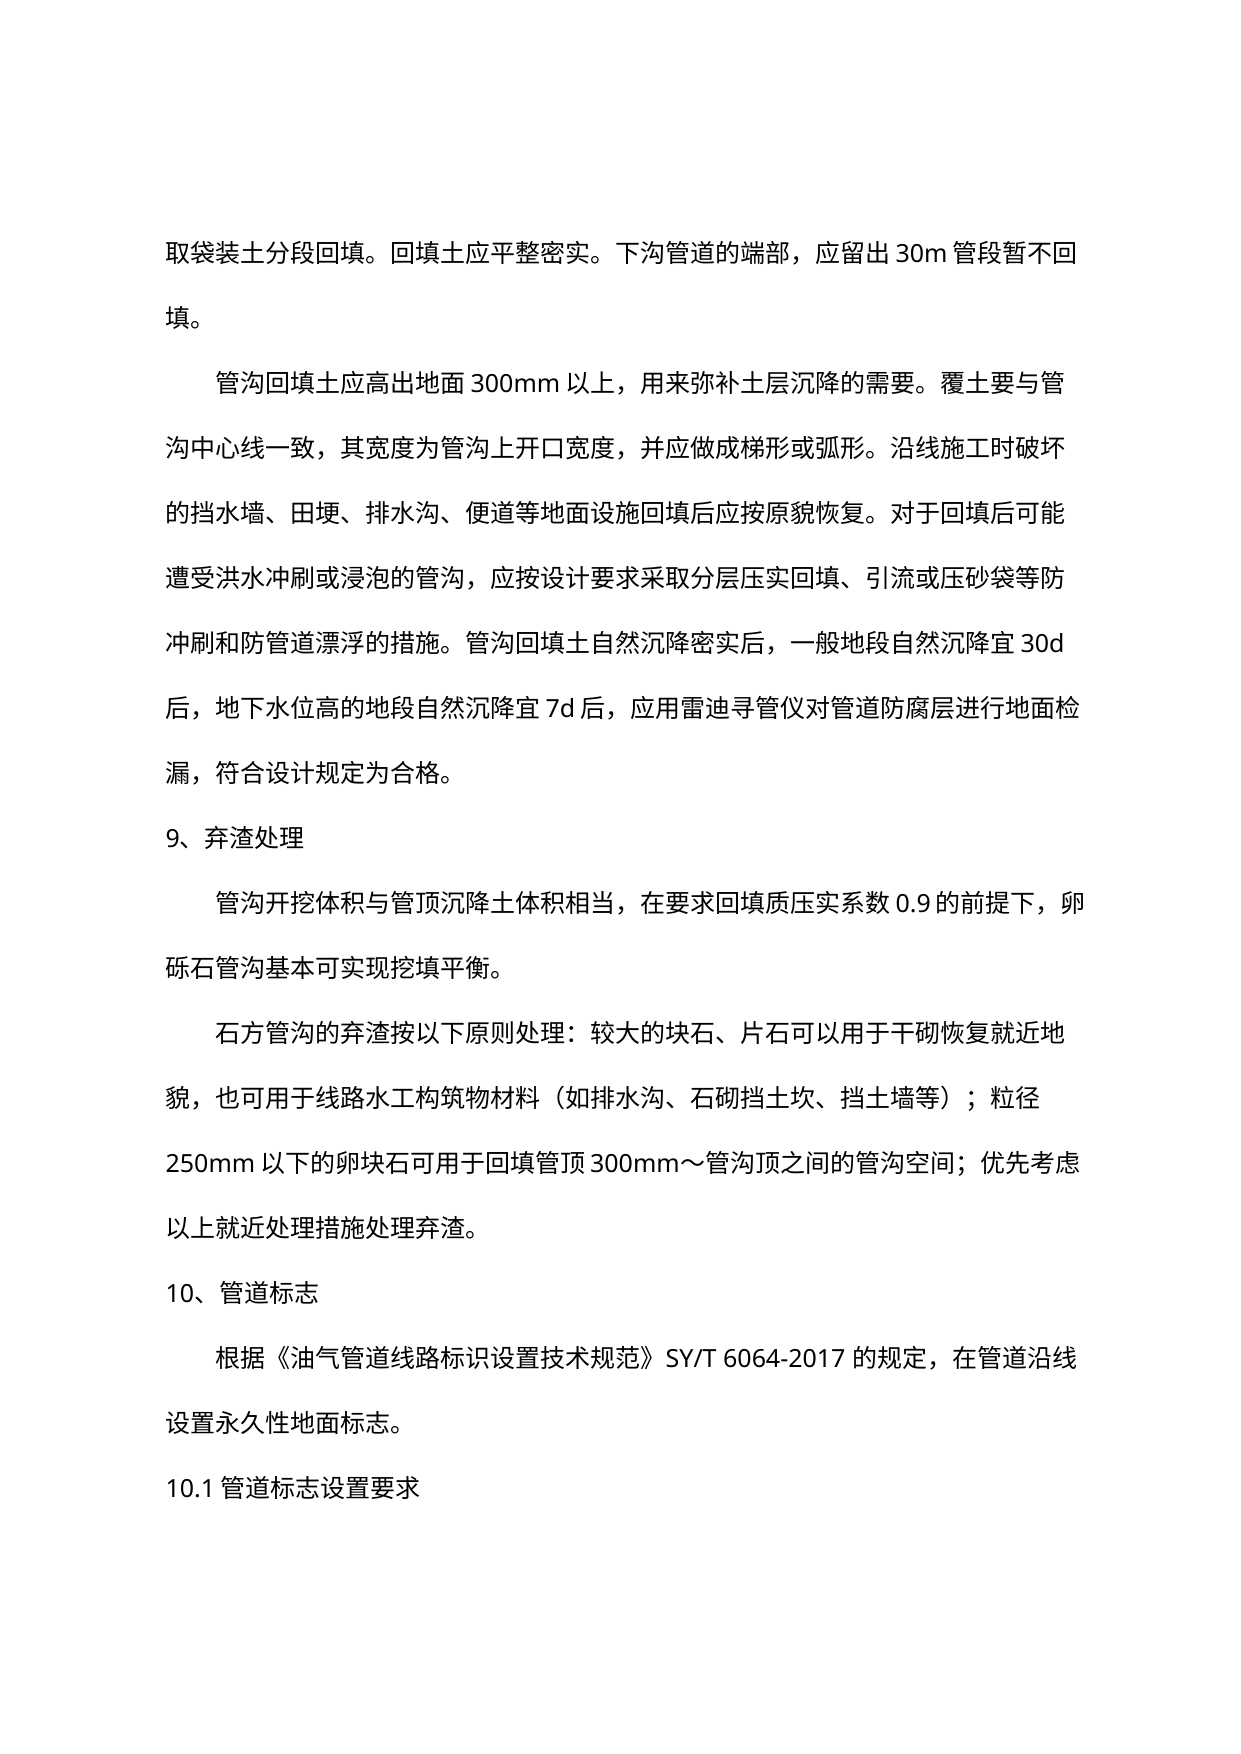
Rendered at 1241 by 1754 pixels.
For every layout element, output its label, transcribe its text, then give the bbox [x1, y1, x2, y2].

list 9、弃渣处理 [165, 804, 1087, 869]
list 管沟开挖体积与管顶沉降土体积相当，在要求回填质压实系数0.9的前提下，卵砾石管沟基本可实现挖填平衡。 [165, 869, 1087, 999]
list 根据《油气管道线路标识设置技术规范》SY/T 6064-2017 的规定，在管道沿线设置永久性地面标志。 [165, 1324, 1087, 1454]
list 10.1管道标志设置要求 [165, 1454, 1087, 1519]
list 10、管道标志 [165, 1259, 1087, 1324]
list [165, 219, 1087, 349]
list 管沟回填土应高出地面300mm以上，用来弥补土层沉降的需要。覆土要与管沟中心线一致，其宽度为管沟上开口宽度，并应做成梯形或弧形。沿线施工时破坏的挡水墙、田埂、排水沟、便道等地面设施回填后应按原貌恢复。对于回填后可能遭受洪水冲刷或浸泡的管沟，应按设计要求采取分层压实回填、引流或压砂袋等防冲刷和防管道漂浮的措施。管沟回填土自然沉降密实后，一般地段自然沉降宜30d后，地下水位高的地段自然沉降宜7d后，应用雷迪寻管仪对管道防腐层进行地面检漏，符合设计规定为合格。 [165, 349, 1087, 804]
list 石方管沟的弃渣按以下原则处理：较大的块石、片石可以用于干砌恢复就近地貌，也可用于线路水工构筑物材料（如排水沟、石砌挡土坎、挡土墙等）；粒径250mm以下的卵块石可用于回填管顶300mm～管沟顶之间的管沟空间；优先考虑以上就近处理措施处理弃渣。 [165, 999, 1087, 1259]
